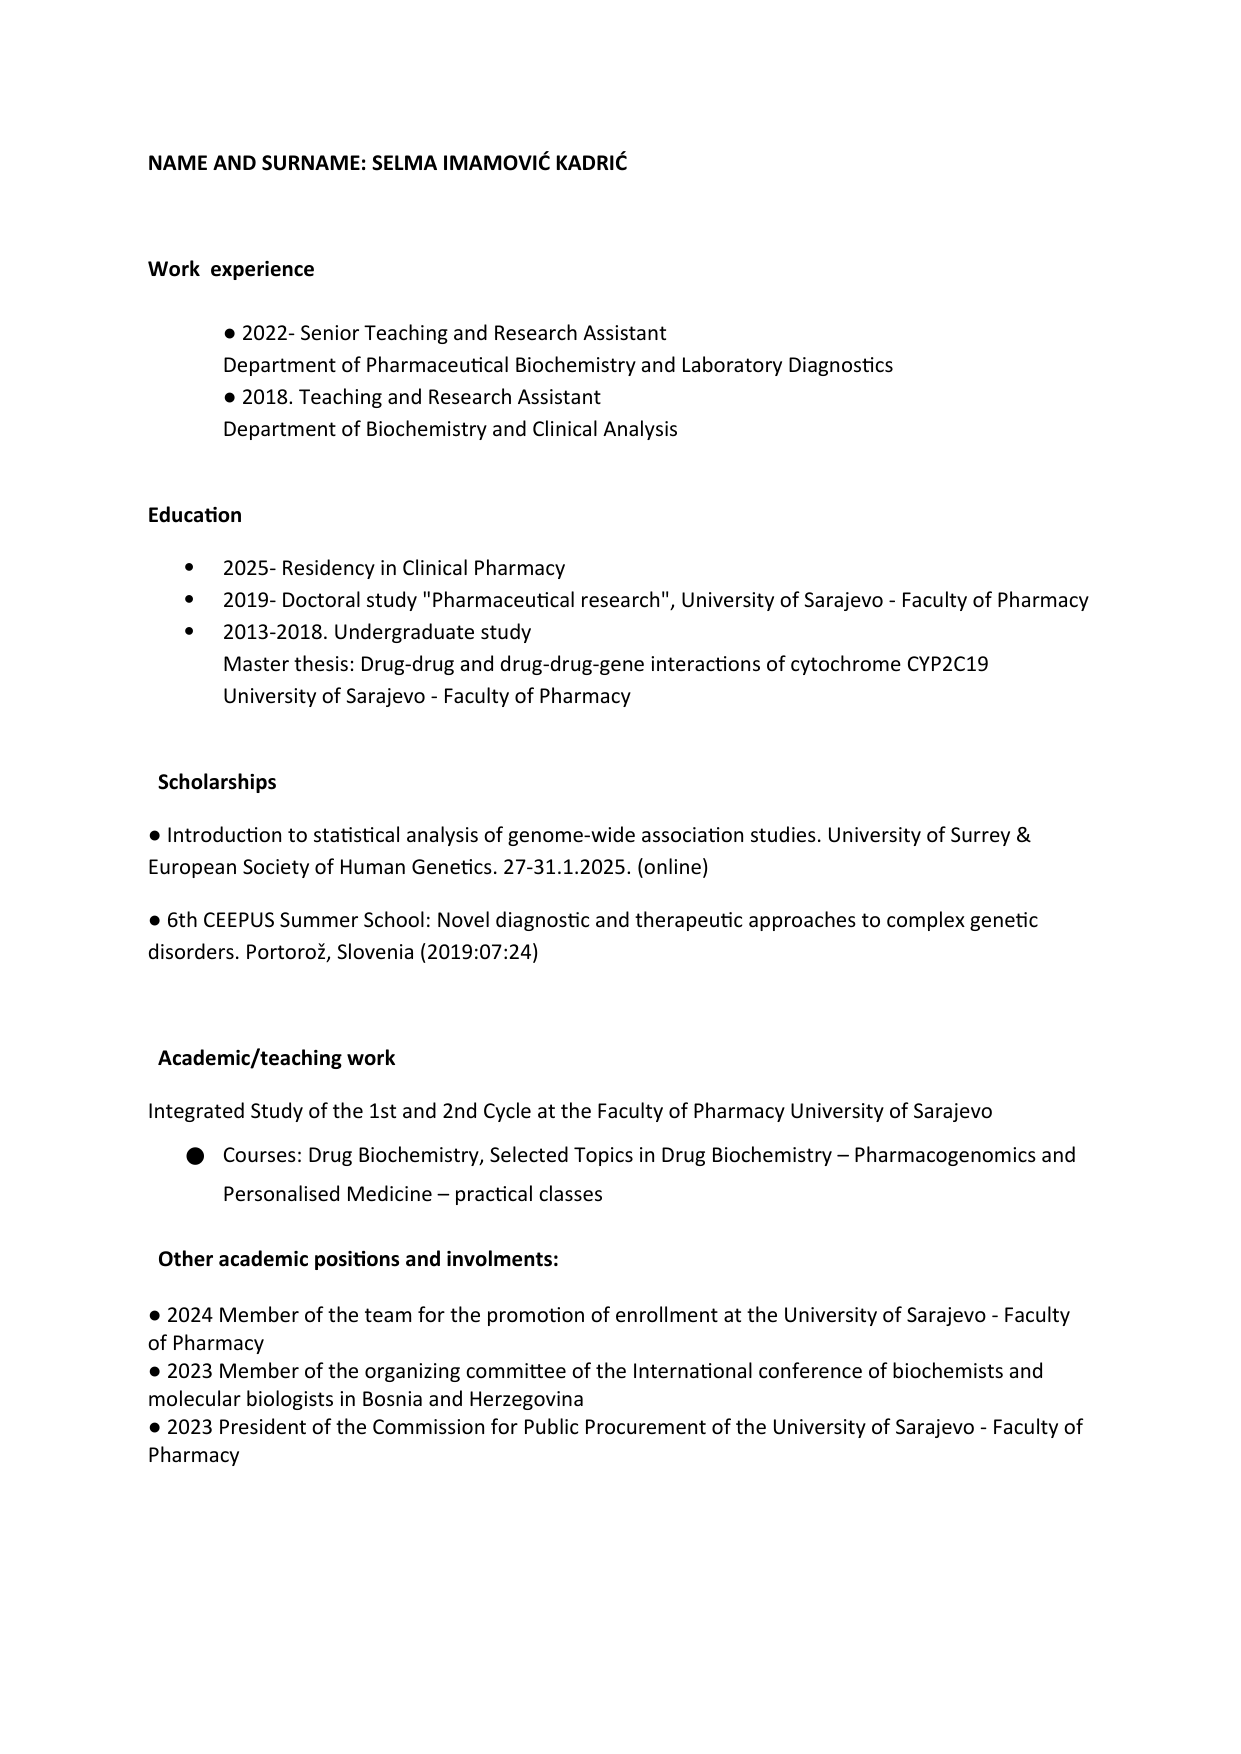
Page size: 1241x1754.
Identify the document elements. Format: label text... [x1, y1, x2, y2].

text Other academic positions and involments: [148, 1244, 1093, 1272]
list Courses: Drug Biochemistry, Selected Topics in Drug Biochemistry – Pharmacogenomics and Personalised Medicine – practical classes [185, 1128, 1093, 1208]
text Academic/teaching work [148, 1043, 1093, 1071]
text ● 2023 President of the Commission for Public Procurement of the University of Sarajevo - Faculty of Pharmacy [148, 1412, 1093, 1468]
text ● 2023 Member of the organizing committee of the International conference of biochemists and molecular biologists in Bosnia and Herzegovina [148, 1356, 1093, 1412]
list 2019- Doctoral study "Pharmaceutical research", University of Sarajevo - Faculty of Pharmacy [185, 585, 1093, 613]
text Department of Pharmaceutical Biochemistry and Laboratory Diagnostics [223, 350, 1093, 378]
text Master thesis: Drug-drug and drug-drug-gene interactions of cytochrome CYP2C19 [223, 649, 1093, 677]
text ● Introduction to statistical analysis of genome-wide association studies. University of Surrey & European Society of Human Genetics. 27-31.1.2025. (online) [148, 820, 1093, 880]
text Scholarships [148, 767, 1093, 795]
list 2013-2018. Undergraduate study [185, 617, 1093, 645]
text ● 2024 Member of the team for the promotion of enrollment at the University of Sarajevo - Faculty of Pharmacy [148, 1300, 1093, 1356]
list 2025- Residency in Clinical Pharmacy [185, 553, 1093, 581]
text ● 6th CEEPUS Summer School: Novel diagnostic and therapeutic approaches to complex genetic disorders. Portorož, Slovenia (2019:07:24) [148, 905, 1093, 965]
text Work experience [148, 254, 1093, 282]
text NAME AND SURNAME: SELMA IMAMOVIĆ KADRIĆ [148, 148, 1093, 176]
text University of Sarajevo - Faculty of Pharmacy [223, 682, 1093, 709]
text ● 2022- Senior Teaching and Research Assistant [223, 318, 1093, 346]
text Department of Biochemistry and Clinical Analysis [223, 414, 1093, 443]
text Integrated Study of the 1st and 2nd Cycle at the Faculty of Pharmacy University of Sarajevo [148, 1096, 1093, 1124]
text ● 2018. Teaching and Research Assistant [223, 382, 1093, 410]
text Education [148, 500, 1093, 528]
